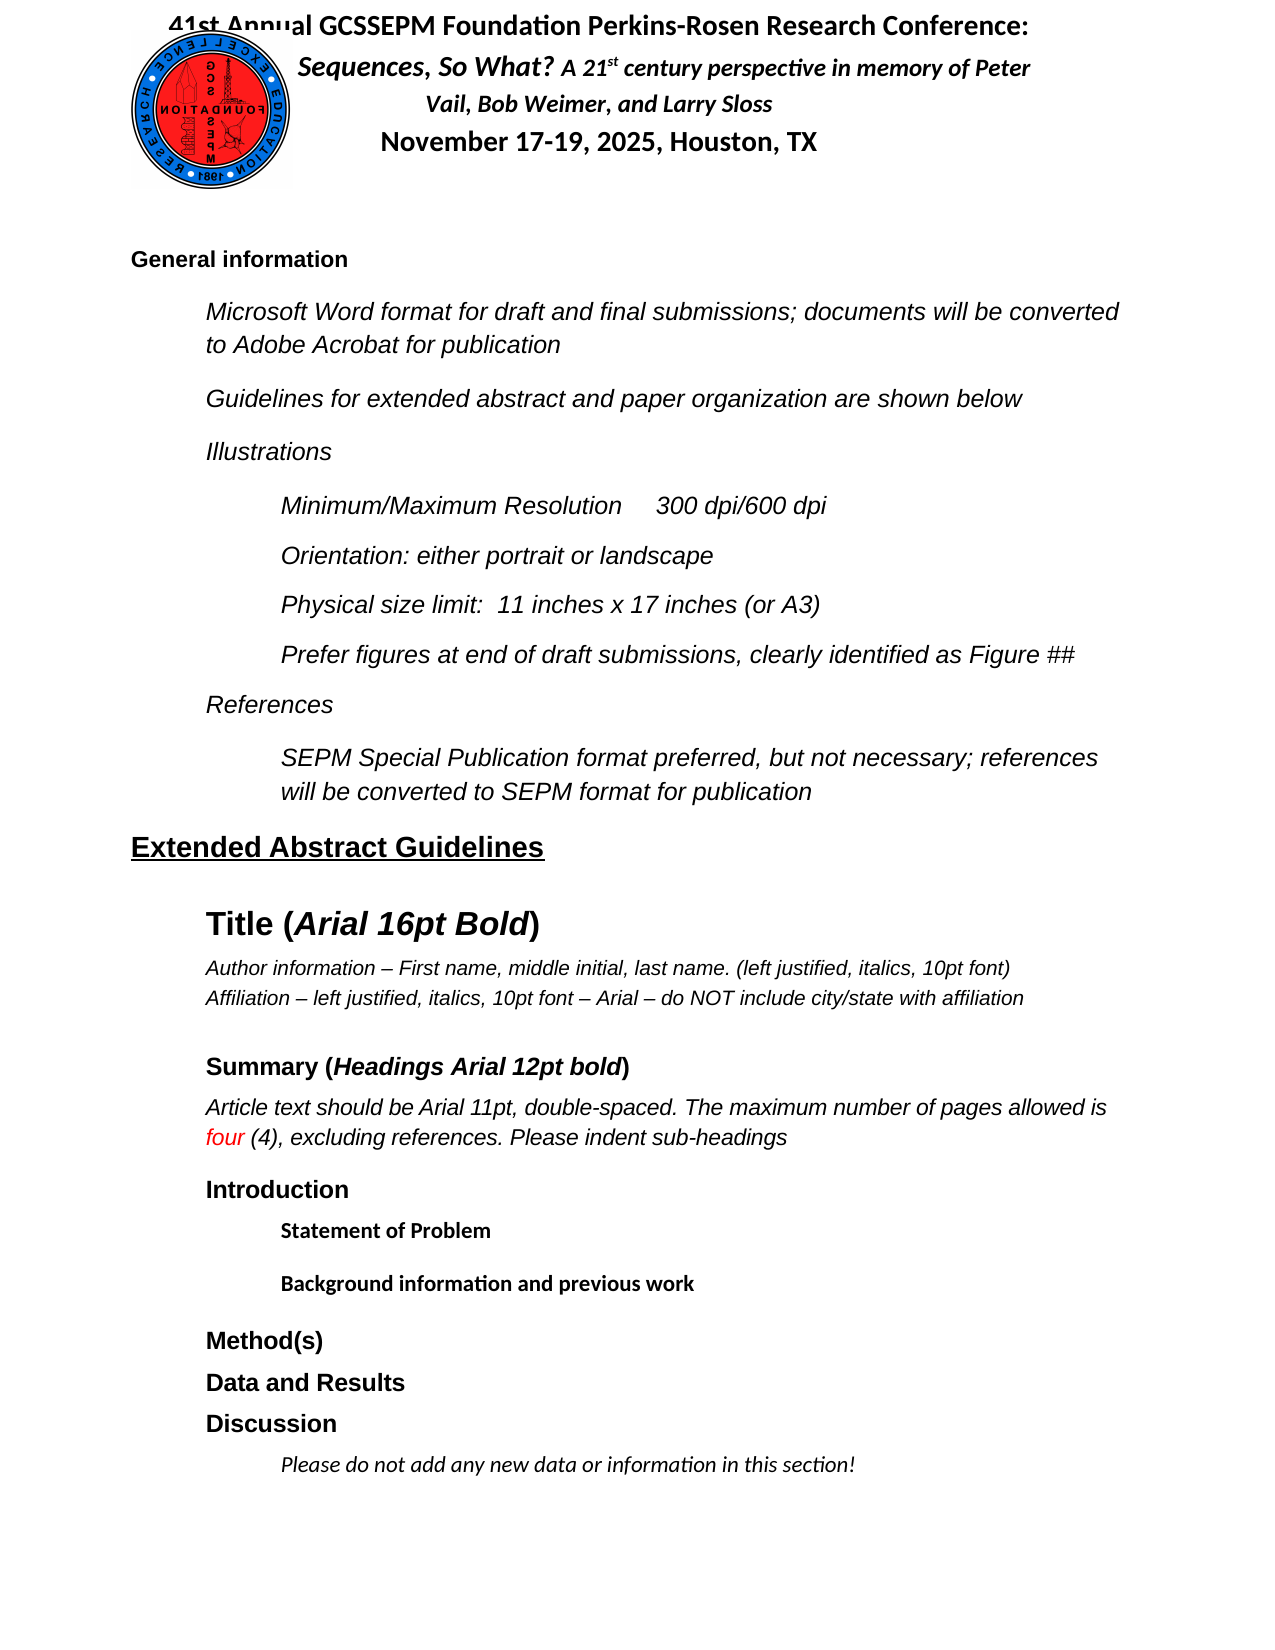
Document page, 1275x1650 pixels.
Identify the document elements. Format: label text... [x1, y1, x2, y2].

text References [206, 689, 1125, 718]
subtitle Data and Results [206, 1368, 1125, 1397]
subtitle Summary (Headings Arial 12pt bold) [206, 1052, 1125, 1081]
text Please do not add any new data or information in this section! [281, 1451, 1125, 1478]
picture [130, 30, 293, 189]
subtitle Method(s) [206, 1322, 1125, 1356]
subtitle Introduction [206, 1175, 1125, 1203]
text Physical size limit: 11 inches x 17 inches (or A3) [281, 590, 1125, 619]
text General information [131, 219, 1125, 272]
subtitle Title (Arial 16pt Bold) [206, 904, 1125, 943]
text Author information – First name, middle initial, last name. (left justified, italics, 10pt font) [206, 955, 1125, 979]
text Article text should be Arial 11pt, double-spaced. The maximum number of pages allowed is four (4), excluding references. Please indent sub-headings [206, 1093, 1125, 1150]
text Guidelines for extended abstract and paper organization are shown below [206, 383, 1125, 412]
text SEPM Special Publication format preferred, but not necessary; references will be converted to SEPM format for publication [281, 743, 1125, 805]
text Prefer figures at end of draft submissions, clearly identified as Figure ## [281, 640, 1125, 669]
text Microsoft Word format for draft and final submissions; documents will be converted to Adobe Acrobat for publication [206, 297, 1125, 358]
text Background information and previous work [281, 1269, 1125, 1297]
text Illustrations [206, 437, 1125, 466]
text Affiliation – left justified, italics, 10pt font – Arial – do NOT include city/state with affiliation [206, 986, 1125, 1009]
text Minimum/Maximum Resolution 300 dpi/600 dpi [281, 491, 1125, 520]
text Statement of Problem [281, 1216, 1125, 1244]
subtitle Discussion [206, 1409, 1125, 1438]
subtitle Extended Abstract Guidelines [131, 830, 1125, 864]
text Orientation: either portrait or landscape [281, 541, 1125, 569]
